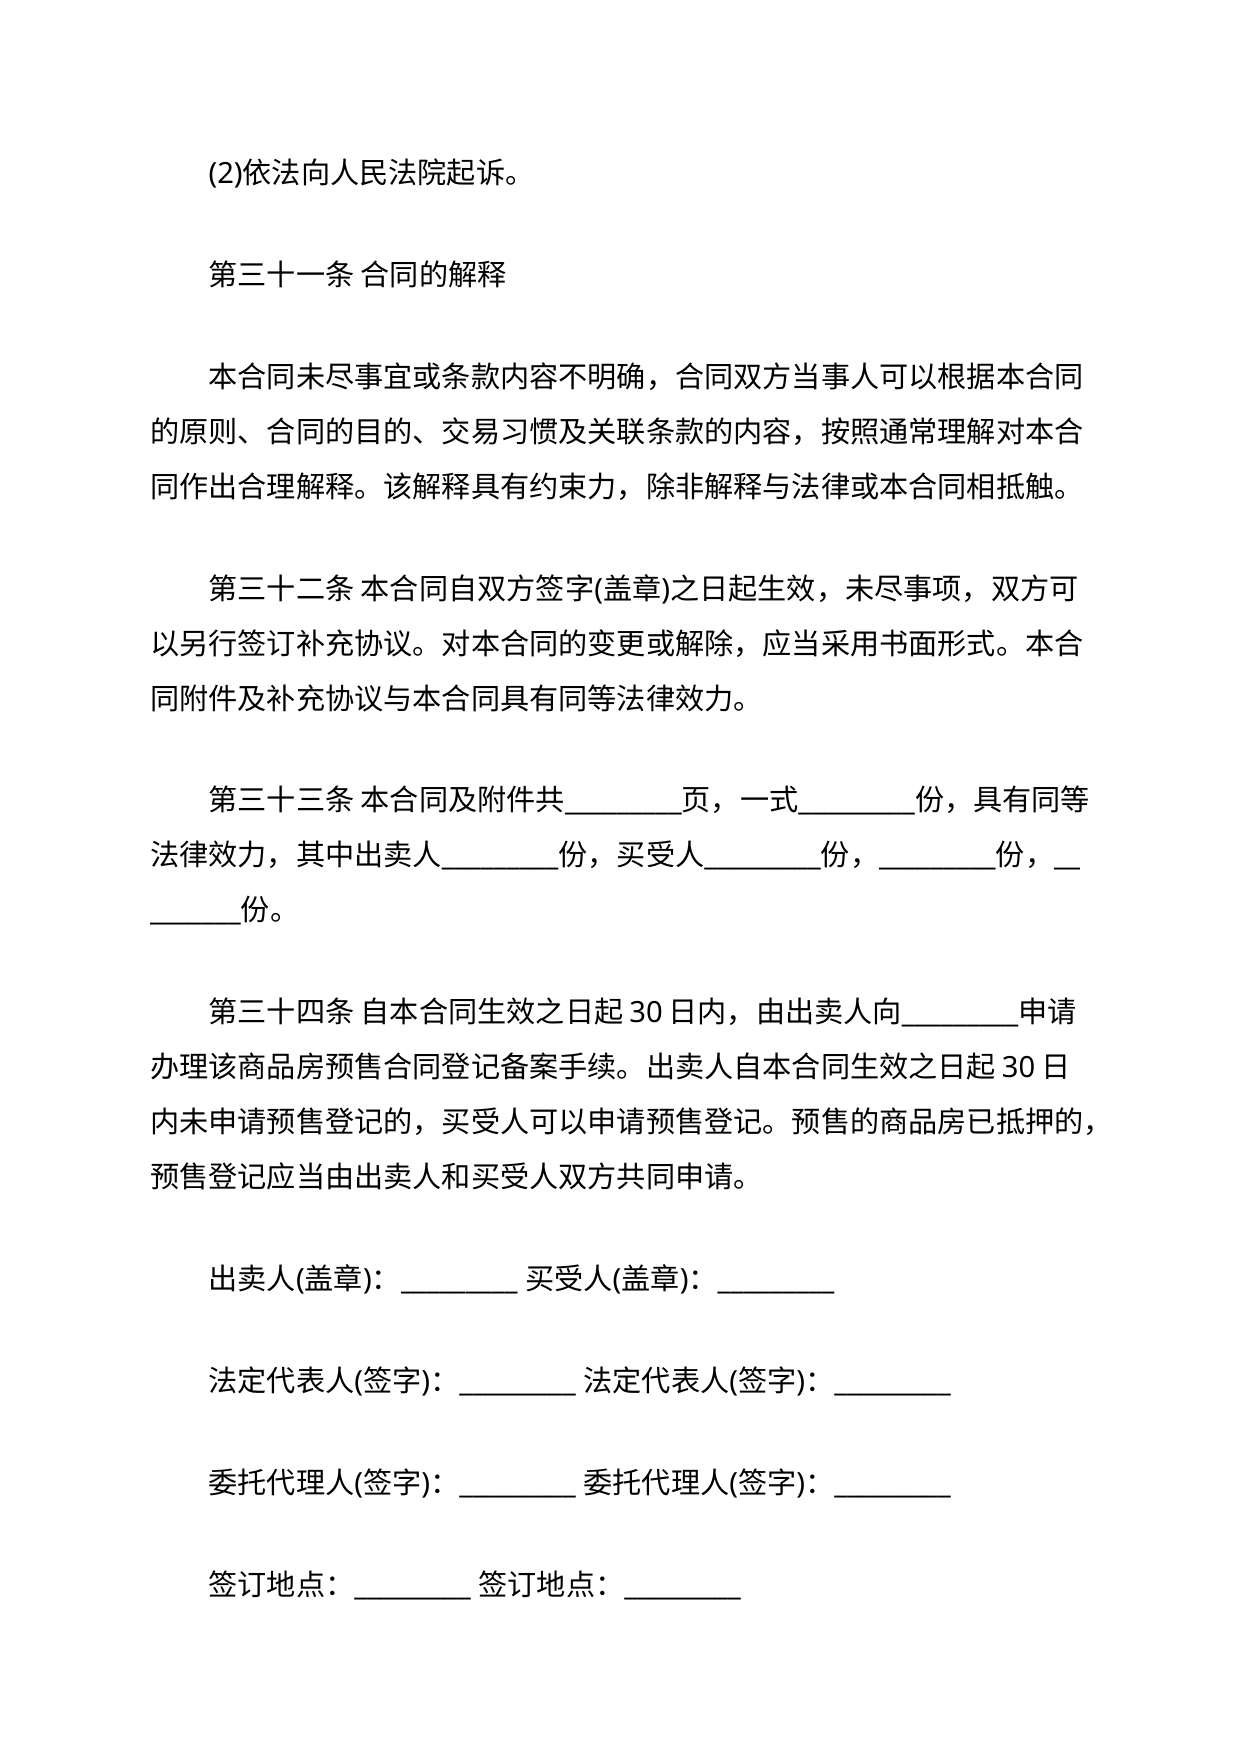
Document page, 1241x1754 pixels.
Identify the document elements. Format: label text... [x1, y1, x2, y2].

text 第三十二条 本合同自双方签字(盖章)之日起生效，未尽事项，双方可以另行签订补充协议。对本合同的变更或解除，应当采用书面形式。本合同附件及补充协议与本合同具有同等法律效力。 [150, 565, 1090, 717]
text 第三十一条 合同的解释 [150, 252, 1090, 294]
text 本合同未尽事宜或条款内容不明确，合同双方当事人可以根据本合同的原则、合同的目的、交易习惯及关联条款的内容，按照通常理解对本合同作出合理解释。该解释具有约束力，除非解释与法律或本合同相抵触。 [150, 354, 1090, 506]
text (2)依法向人民法院起诉。 [150, 150, 1090, 192]
text 委托代理人(签字)：_________ 委托代理人(签字)：_________ [150, 1459, 1090, 1502]
text 签订地点：_________ 签订地点：_________ [150, 1562, 1090, 1604]
text 出卖人(盖章)：_________ 买受人(盖章)：_________ [150, 1256, 1090, 1298]
text 第三十三条 本合同及附件共_________页，一式_________份，具有同等法律效力，其中出卖人_________份，买受人_________份，_________份，_________份。 [150, 777, 1090, 929]
text 法定代表人(签字)：_________ 法定代表人(签字)：_________ [150, 1358, 1090, 1400]
text 第三十四条 自本合同生效之日起30日内，由出卖人向_________申请办理该商品房预售合同登记备案手续。出卖人自本合同生效之日起30日内未申请预售登记的，买受人可以申请预售登记。预售的商品房已抵押的，预售登记应当由出卖人和买受人双方共同申请。 [150, 989, 1090, 1196]
